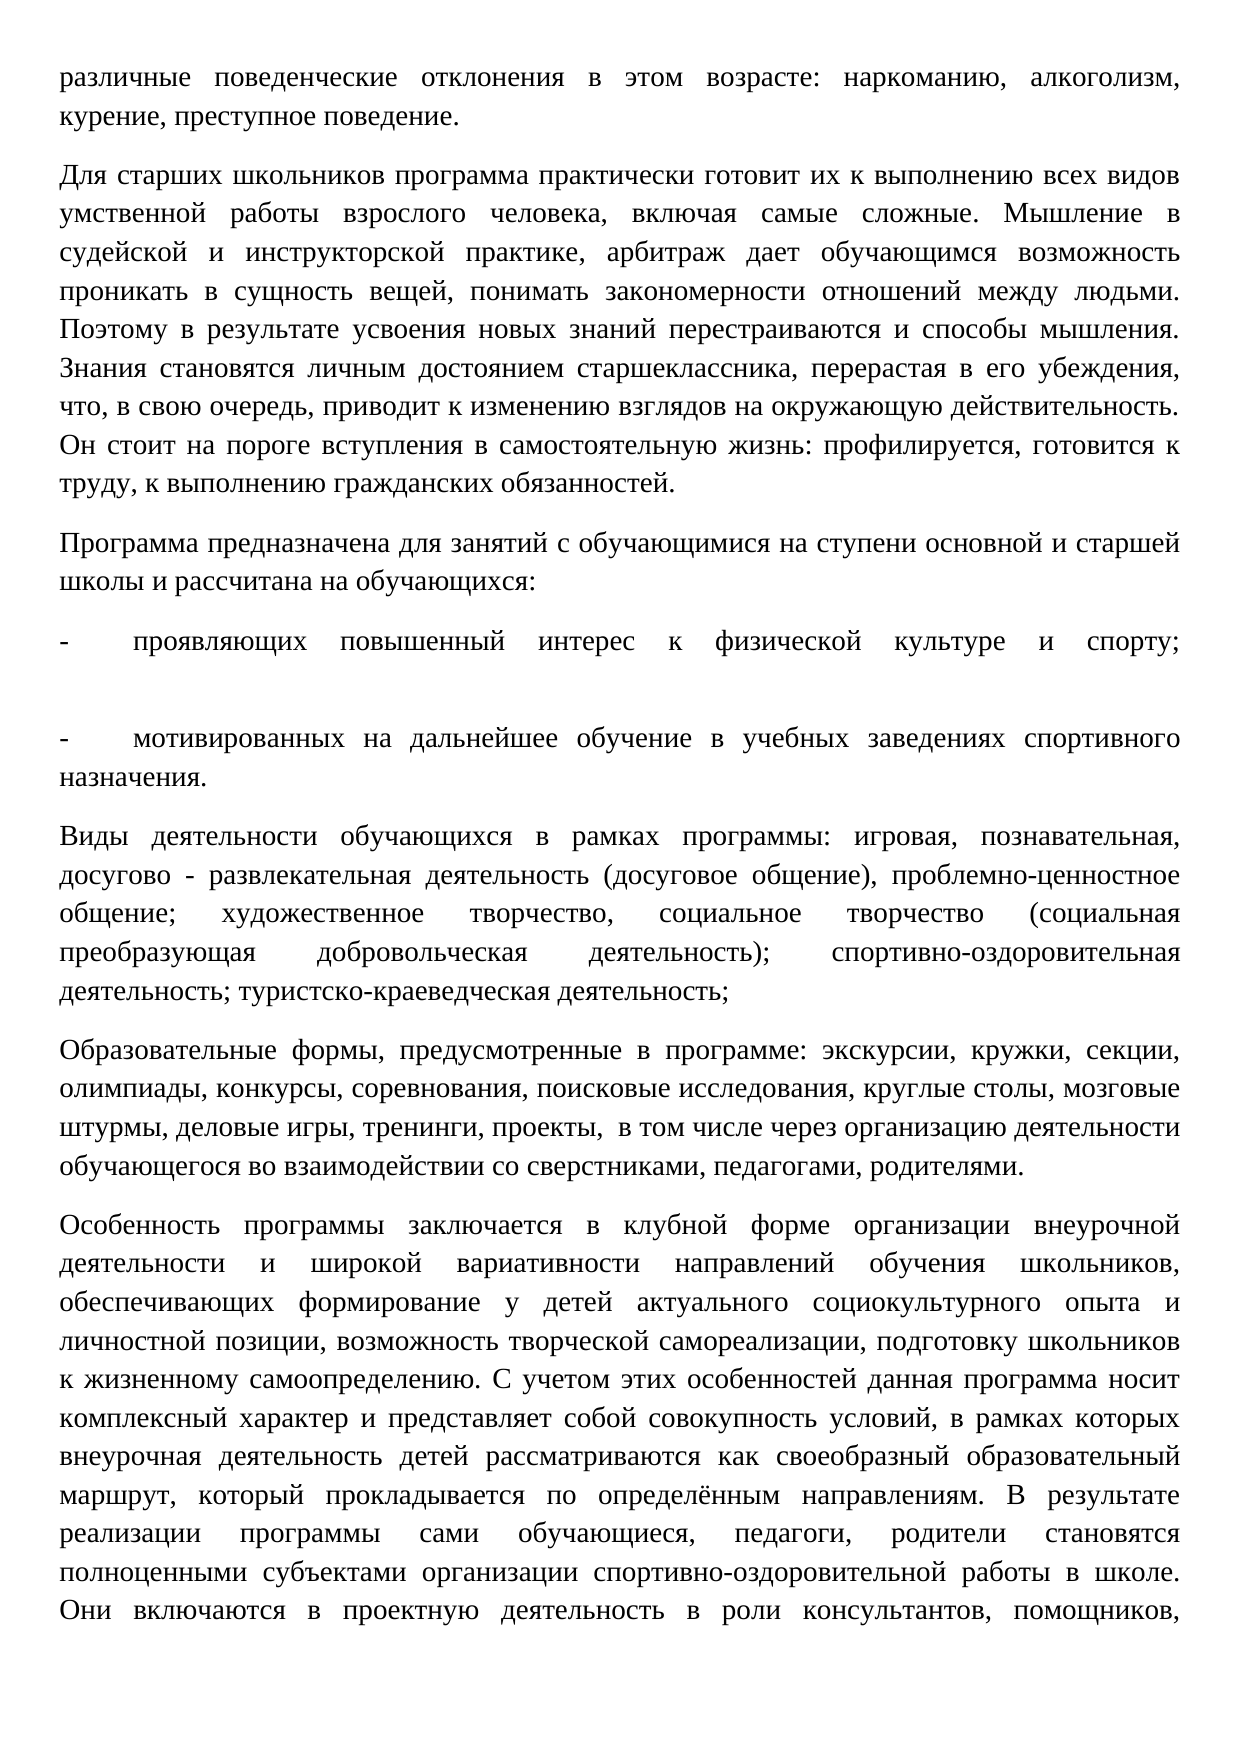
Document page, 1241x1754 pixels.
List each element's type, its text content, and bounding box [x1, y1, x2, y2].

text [59, 59, 1181, 131]
text - мотивированных на дальнейшее обучение в учебных заведениях спортивного назначения. [59, 721, 1181, 793]
text - проявляющих повышенный интерес к физической культуре и спорту; [59, 623, 1181, 695]
text Для старших школьников программа практически готовит их к выполнению всех видов умственной работы взрослого человека, включая самые сложные. Мышление в судейской и инструкторской практике, арбитраж дает обучающимся возможность проникать в сущность вещей, понимать закономерности отношений между людьми. Поэтому в результате усвоения новых знаний перестраиваются и способы мышления. Знания становятся личным достоянием старшеклассника, перерастая в его убеждения, что, в свою очередь, приводит к изменению взглядов на окружающую действительность. Он стоит на пороге вступления в самостоятельную жизнь: профилируется, готовится к труду, к выполнению гражданских обязанностей. [59, 157, 1181, 499]
text Образовательные формы, предусмотренные в программе: экскурсии, кружки, секции, олимпиады, конкурсы, соревнования, поисковые исследования, круглые столы, мозговые штурмы, деловые игры, тренинги, проекты, в том числе через организацию деятельности обучающегося во взаимодействии со сверстниками, педагогами, родителями. [59, 1032, 1181, 1181]
text Программа предназначена для занятий с обучающимися на ступени основной и старшей школы и рассчитана на обучающихся: [59, 525, 1181, 597]
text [59, 1207, 1181, 1626]
text Виды деятельности обучающихся в рамках программы: игровая, познавательная, досугово - развлекательная деятельность (досуговое общение), проблемно-ценностное общение; художественное творчество, социальное творчество (социальная преобразующая добровольческая деятельность); спортивно-оздоровительная деятельность; туристско-краеведческая деятельность; [59, 818, 1181, 1006]
